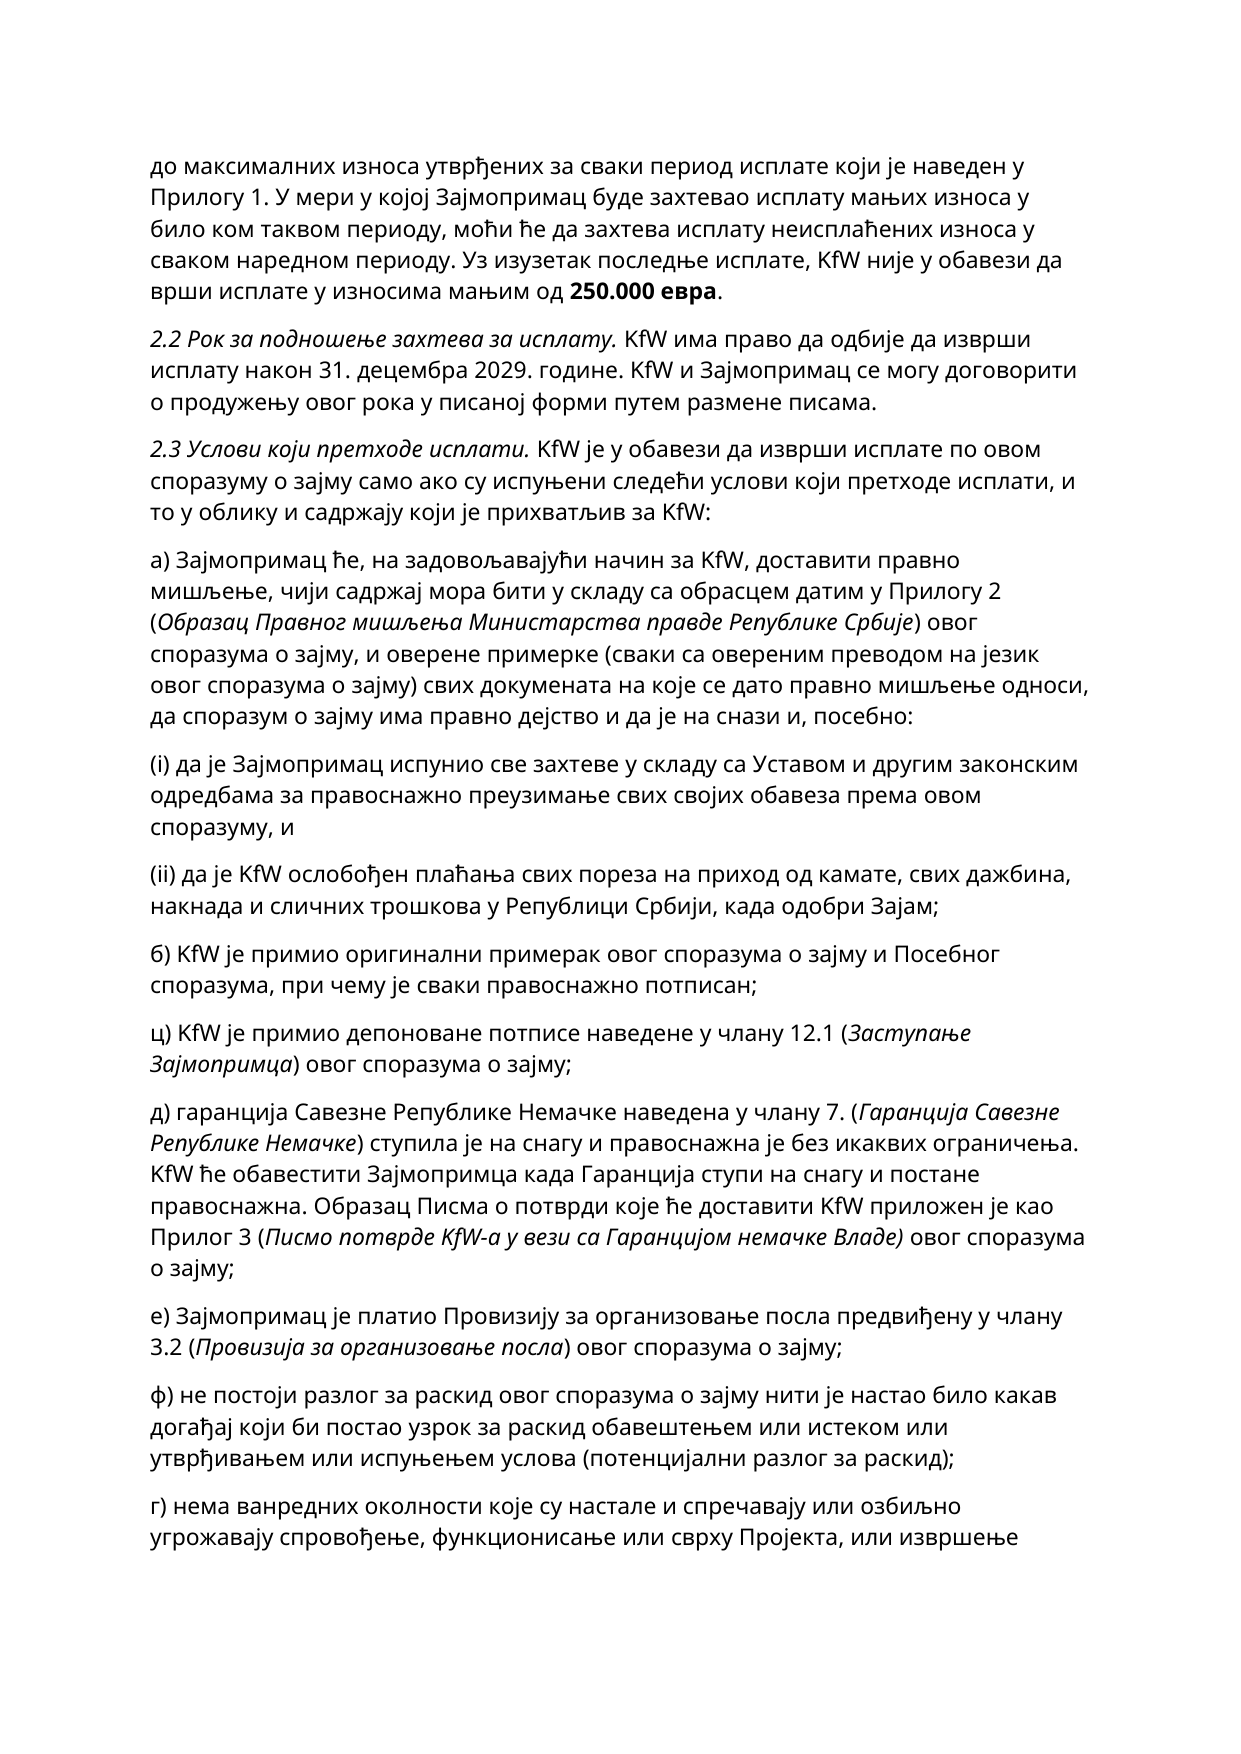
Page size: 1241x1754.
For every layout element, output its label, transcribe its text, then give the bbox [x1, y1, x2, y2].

text б) KfW је примио оригинални примерак овог споразума о зајму и Посебног споразума, при чему је сваки правоснажно потписан; [150, 937, 1090, 1000]
text д) гаранција Савезне Републике Немачке наведена у члану 7. (Гаранција Савезне Републике Немачке) ступила је на снагу и правоснажна је без икаквих ограничења. KfW ће обавестити Зајмопримца када Гаранција ступи на снагу и постане правоснажна. Oбразац Писма о потврди које ће доставити KfW приложен је као Прилог 3 (Писмо потврде KfW-а у вези са Гаранцијом немачке Владе) овог споразума о зајму; [150, 1096, 1090, 1283]
text 2.3 Услови који претходе исплати. KfW је у обавези да изврши исплате по овом споразуму о зајму само ако су испуњени следећи услови који претходе исплати, и то у облику и садржају који је прихватљив за KfW: [150, 433, 1090, 527]
text (ii) да је KfW ослобођен плаћања свих пореза на приход од камате, свих дажбина, накнада и сличних трошкова у Републици Србији, када одобри Зајам; [150, 858, 1090, 921]
text ц) KfW је примио депоноване потписе наведене у члану 12.1 (Заступање Зајмопримца) овог споразума о зајму; [150, 1017, 1090, 1079]
text ф) не постоји разлог за раскид овог споразума о зајму нити је настао било какав догађај који би постао узрок за раскид обавештењем или истеком или утврђивањем или испуњењем услова (потенцијални разлог за раскид); [150, 1379, 1090, 1473]
text е) Зајмопримац је платио Провизију за организовање посла предвиђену у члану 3.2 (Провизија за организовање посла) овог споразума о зајму; [150, 1300, 1090, 1362]
text 2.2 Рок за подношење захтева за исплату. KfW има право да одбије да изврши исплату након 31. децембра 2029. године. KfW и Зајмопримац се могу договорити о продужењу овог рока у писаној форми путем размене писама. [150, 323, 1090, 417]
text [150, 1489, 1090, 1552]
text a) Зајмопримац ће, на задовољавајући начин за KfW, доставити правно мишљење, чији садржај мора бити у складу са обрасцем датим у Прилогу 2 (Образац Правног мишљења Министарства правде Републике Србије) овог споразума о зајму, и оверене примерке (сваки са овереним преводом на језик овог споразума о зајму) свих докумената на које се дато правно мишљење односи, да споразум о зајму има правно дејство и да је на снази и, посебно: [150, 544, 1090, 731]
text (i) да је Зајмопримац испунио све захтеве у складу са Уставом и другим законским одредбама за правоснажно преузимање свих својих обавеза према овом споразуму, и [150, 748, 1090, 842]
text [150, 150, 1090, 306]
